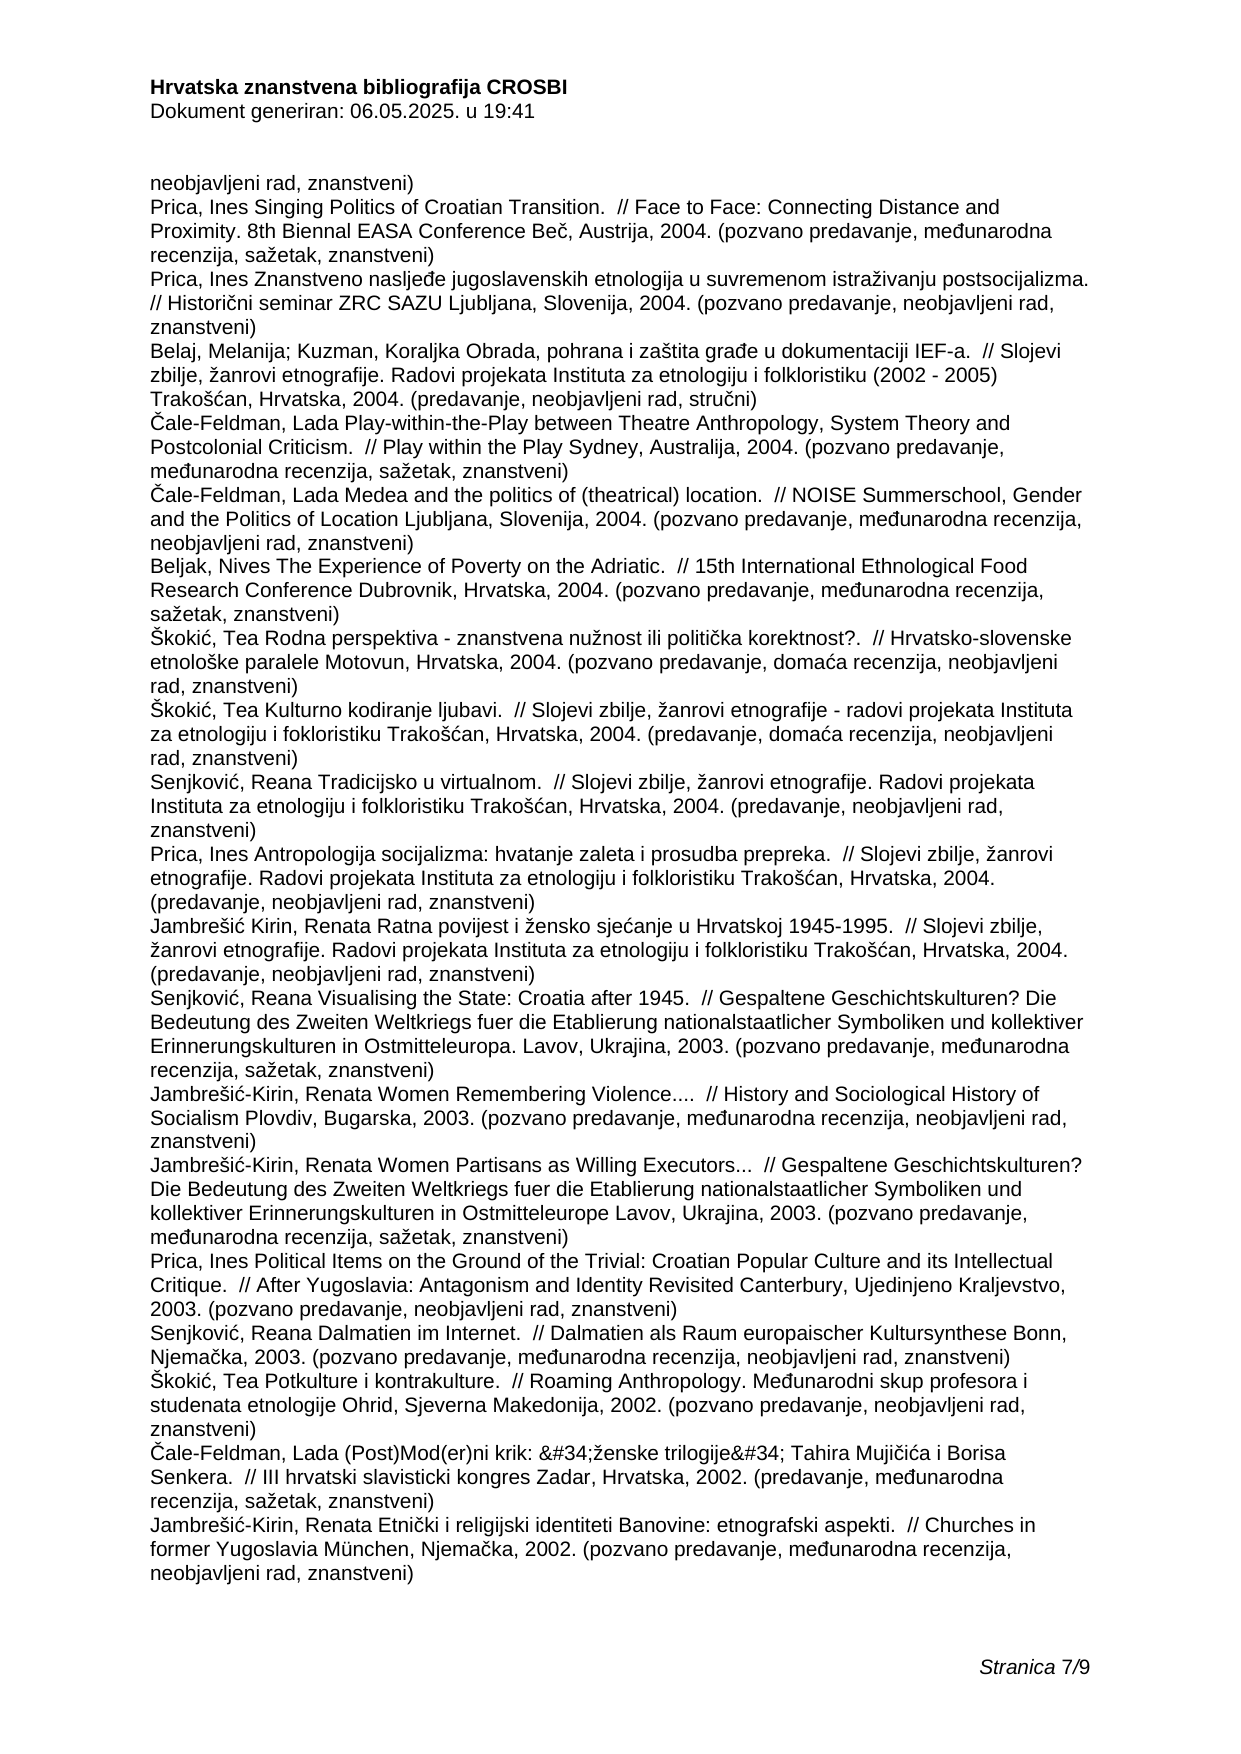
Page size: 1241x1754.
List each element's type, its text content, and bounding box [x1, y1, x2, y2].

text Jambrešić-Kirin, Renata [150, 1513, 1090, 1584]
text Prica, Ines [150, 842, 1090, 914]
text Čale-Feldman, Lada [150, 482, 1090, 554]
text Senjković, Reana [150, 1321, 1090, 1369]
text Beljak, Nives [150, 554, 1090, 626]
text Jambrešić Kirin, Renata [150, 914, 1090, 986]
text Škokić, Tea [150, 1369, 1090, 1441]
text Senjković, Reana [150, 986, 1090, 1081]
text Prica, Ines [150, 171, 1090, 195]
text Senjković, Reana [150, 770, 1090, 842]
text Škokić, Tea [150, 626, 1090, 698]
text Belaj, Melanija; Kuzman, Koraljka [150, 339, 1090, 411]
text Čale-Feldman, Lada [150, 1441, 1090, 1513]
text Jambrešić-Kirin, Renata [150, 1081, 1090, 1153]
text Prica, Ines [150, 195, 1090, 267]
text Prica, Ines [150, 267, 1090, 339]
text Jambrešić-Kirin, Renata [150, 1153, 1090, 1249]
text Škokić, Tea [150, 698, 1090, 770]
text Prica, Ines [150, 1249, 1090, 1321]
text Čale-Feldman, Lada [150, 411, 1090, 482]
